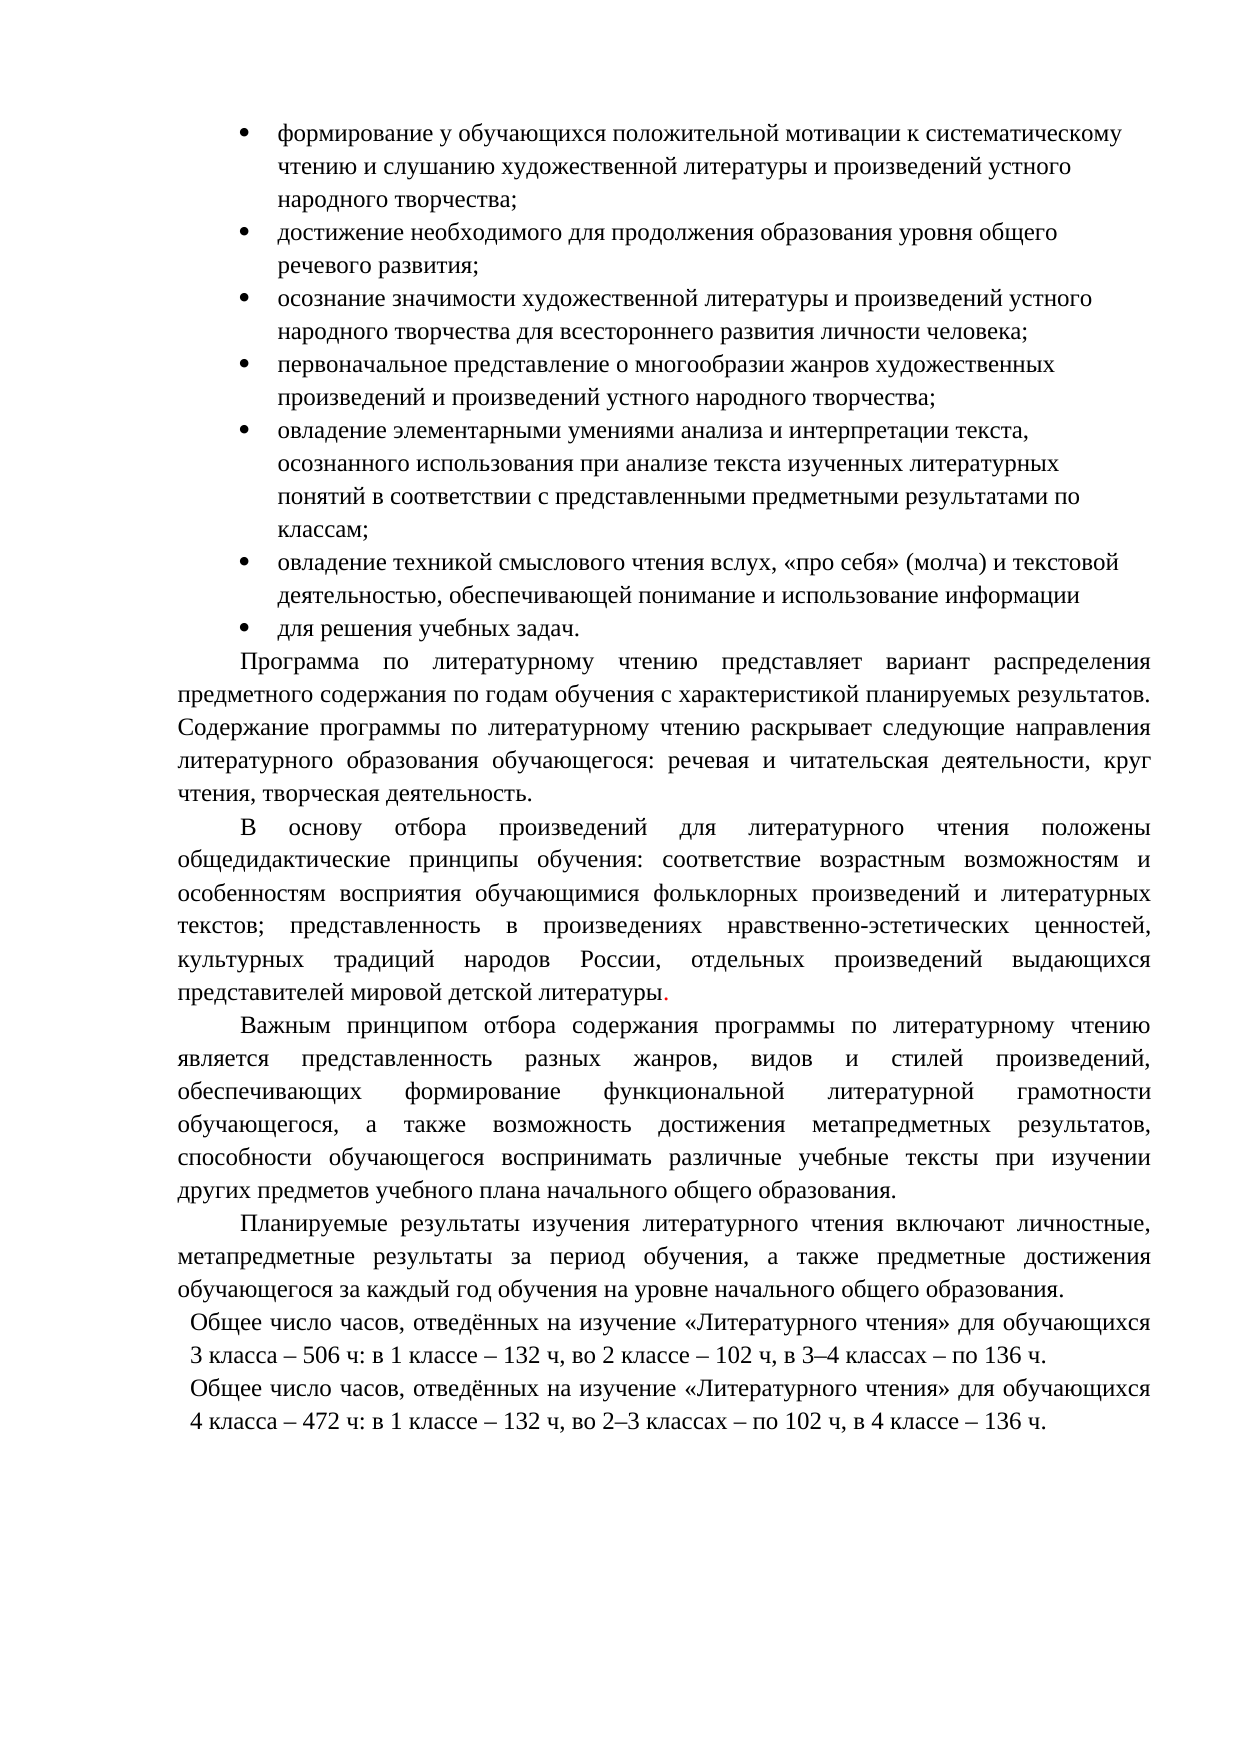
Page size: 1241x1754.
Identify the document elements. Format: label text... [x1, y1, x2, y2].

text Планируемые результаты изучения литературного чтения включают личностные, метапредметные результаты за период обучения, а также предметные достижения обучающегося за каждый год обучения на уровне начального общего образования. [177, 1208, 1152, 1303]
list достижение необходимого для продолжения образования уровня общего речевого развития; [240, 217, 1152, 279]
text Общее число часов, отведённых на изучение «Литературного чтения» для обучающихся 3 класса – 506 ч: в 1 классе – 132 ч, во 2 классе – 102 ч, в 3–4 классах – по 136 ч. [190, 1307, 1152, 1369]
text Программа по литературному чтению представляет вариант распределения предметного содержания по годам обучения с характеристикой планируемых результатов. Содержание программы по литературному чтению раскрывает следующие направления литературного образования обучающегося: речевая и читательская деятельности, круг чтения, творческая деятельность. [177, 646, 1152, 807]
text Важным принципом отбора содержания программы по литературному чтению является представленность разных жанров, видов и стилей произведений, обеспечивающих формирование функциональной литературной грамотности обучающегося, а также возможность достижения метапредметных результатов, способности обучающегося воспринимать различные учебные тексты при изучении других предметов учебного плана начального общего образования. [177, 1010, 1152, 1203]
list для решения учебных задач. [240, 613, 1152, 642]
text В основу отбора произведений для литературного чтения положены общедидактические принципы обучения: соответствие возрастным возможностям и особенностям восприятия обучающимися фольклорных произведений и литературных текстов; представленность в произведениях нравственно-эстетических ценностей, культурных традиций народов России, отдельных произведений выдающихся представителей мировой детской литературы. [177, 812, 1152, 1005]
list осознание значимости художественной литературы и произведений устного народного творчества для всестороннего развития личности человека; [240, 283, 1152, 345]
list овладение элементарными умениями анализа и интерпретации текста, осознанного использования при анализе текста изученных литературных понятий в соответствии с представленными предметными результатами по классам; [240, 415, 1152, 543]
list формирование у обучающихся положительной мотивации к систематическому чтению и слушанию художественной литературы и произведений устного народного творчества; [240, 118, 1152, 213]
text Общее число часов, отведённых на изучение «Литературного чтения» для обучающихся 4 класса – 472 ч: в 1 классе – 132 ч, во 2–3 классах – по 102 ч, в 4 классе – 136 ч. [190, 1373, 1152, 1435]
list овладение техникой смыслового чтения вслух, «про себя» (молча) и текстовой деятельностью, обеспечивающей понимание и использование информации [240, 547, 1152, 609]
list первоначальное представление о многообразии жанров художественных произведений и произведений устного народного творчества; [240, 349, 1152, 411]
